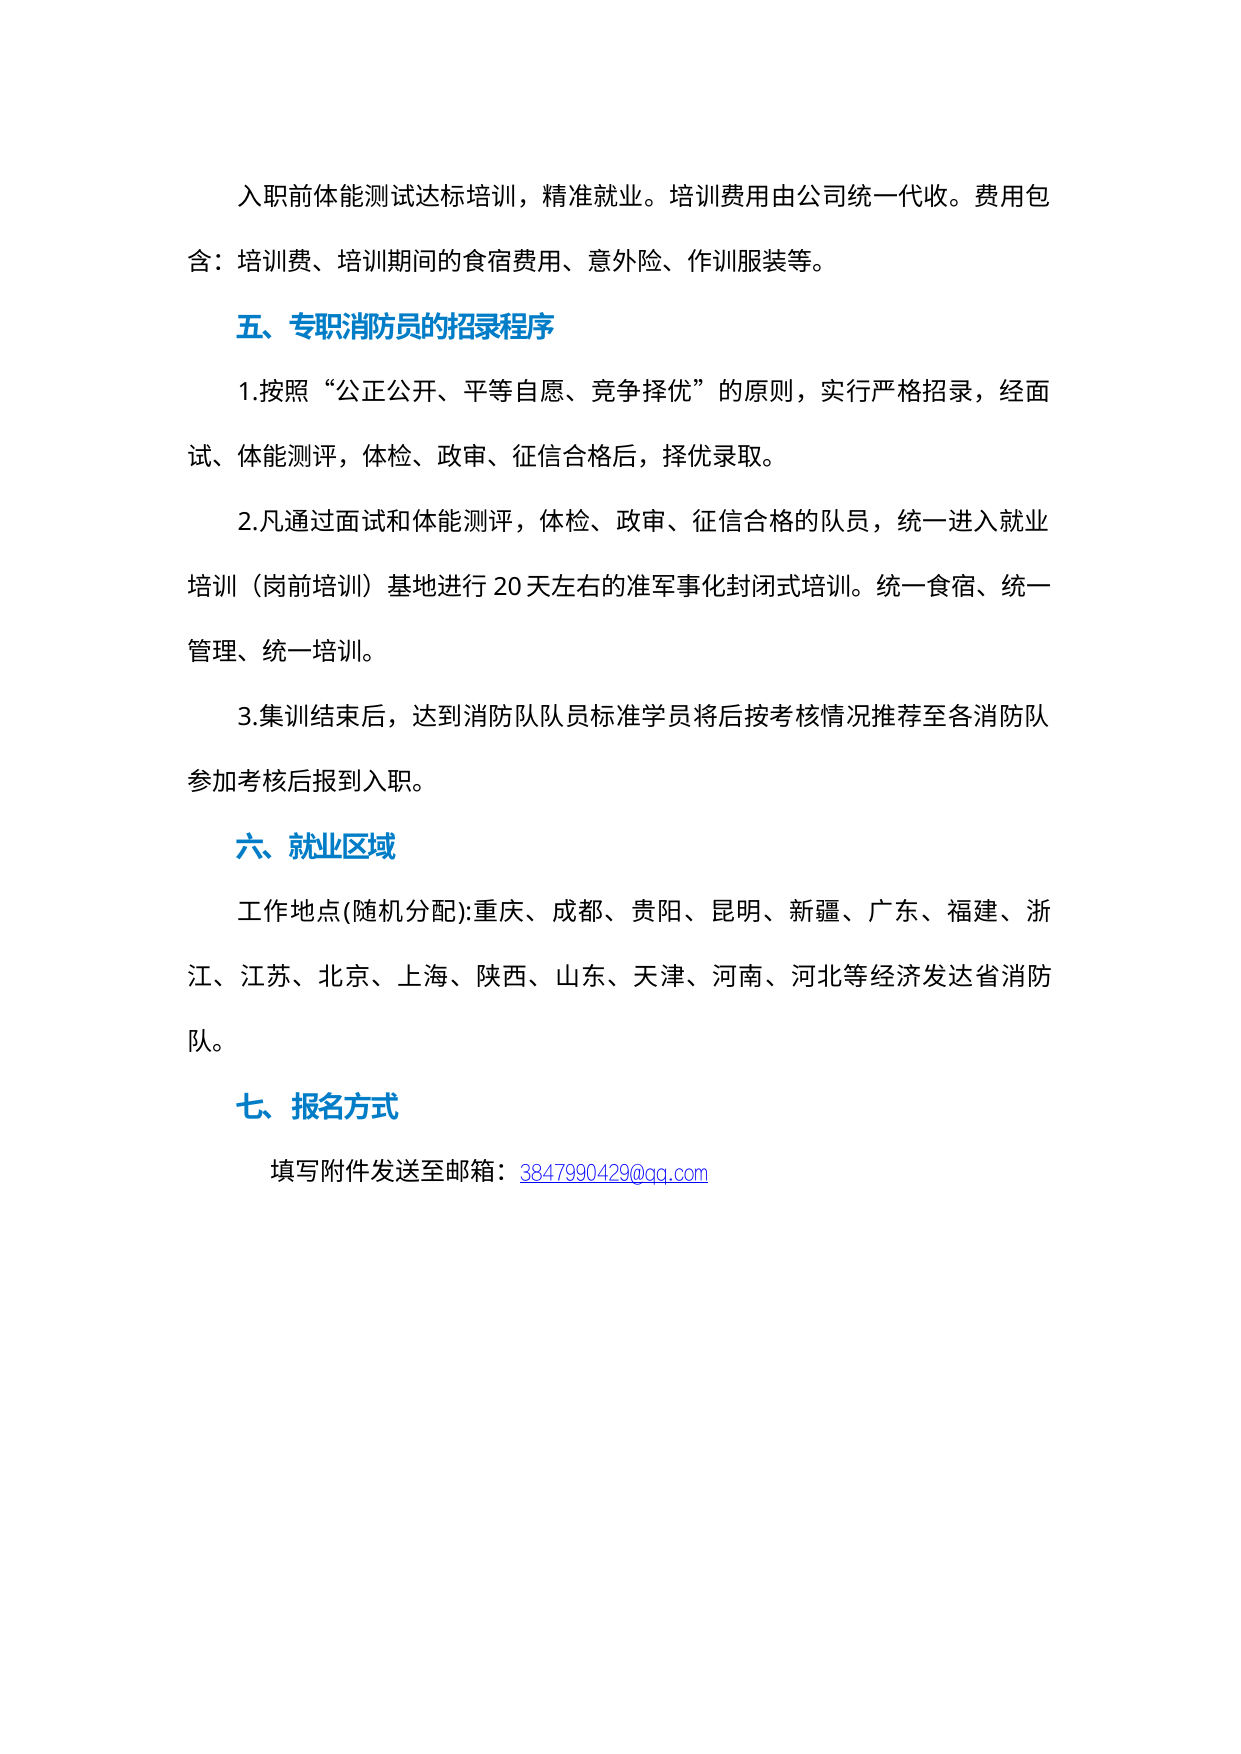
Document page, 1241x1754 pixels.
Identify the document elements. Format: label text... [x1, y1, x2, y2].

text 六、就业区域 [187, 812, 1053, 877]
text 五、专职消防员的招录程序 [187, 292, 1053, 357]
text 入职前体能测试达标培训，精准就业。培训费用由公司统一代收。费用包含：培训费、培训期间的食宿费用、意外险、作训服装等。 [187, 162, 1053, 292]
text 1.按照“公正公开、平等自愿、竞争择优”的原则，实行严格招录，经面试、体能测评，体检、政审、征信合格后，择优录取。 [187, 357, 1053, 487]
text 工作地点(随机分配):重庆、成都、贵阳、昆明、新疆、广东、福建、浙江、江苏、北京、上海、陕西、山东、天津、河南、河北等经济发达省消防队。 [187, 877, 1053, 1072]
text 2.凡通过面试和体能测评，体检、政审、征信合格的队员，统一进入就业培训（岗前培训）基地进行20天左右的准军事化封闭式培训。统一食宿、统一管理、统一培训。 [187, 487, 1053, 682]
text 填写附件发送至邮箱：3847990429@qq.com [187, 1137, 1053, 1202]
text 七、报名方式 [187, 1072, 1053, 1137]
text 3.集训结束后，达到消防队队员标准学员将后按考核情况推荐至各消防队参加考核后报到入职。 [187, 682, 1053, 812]
